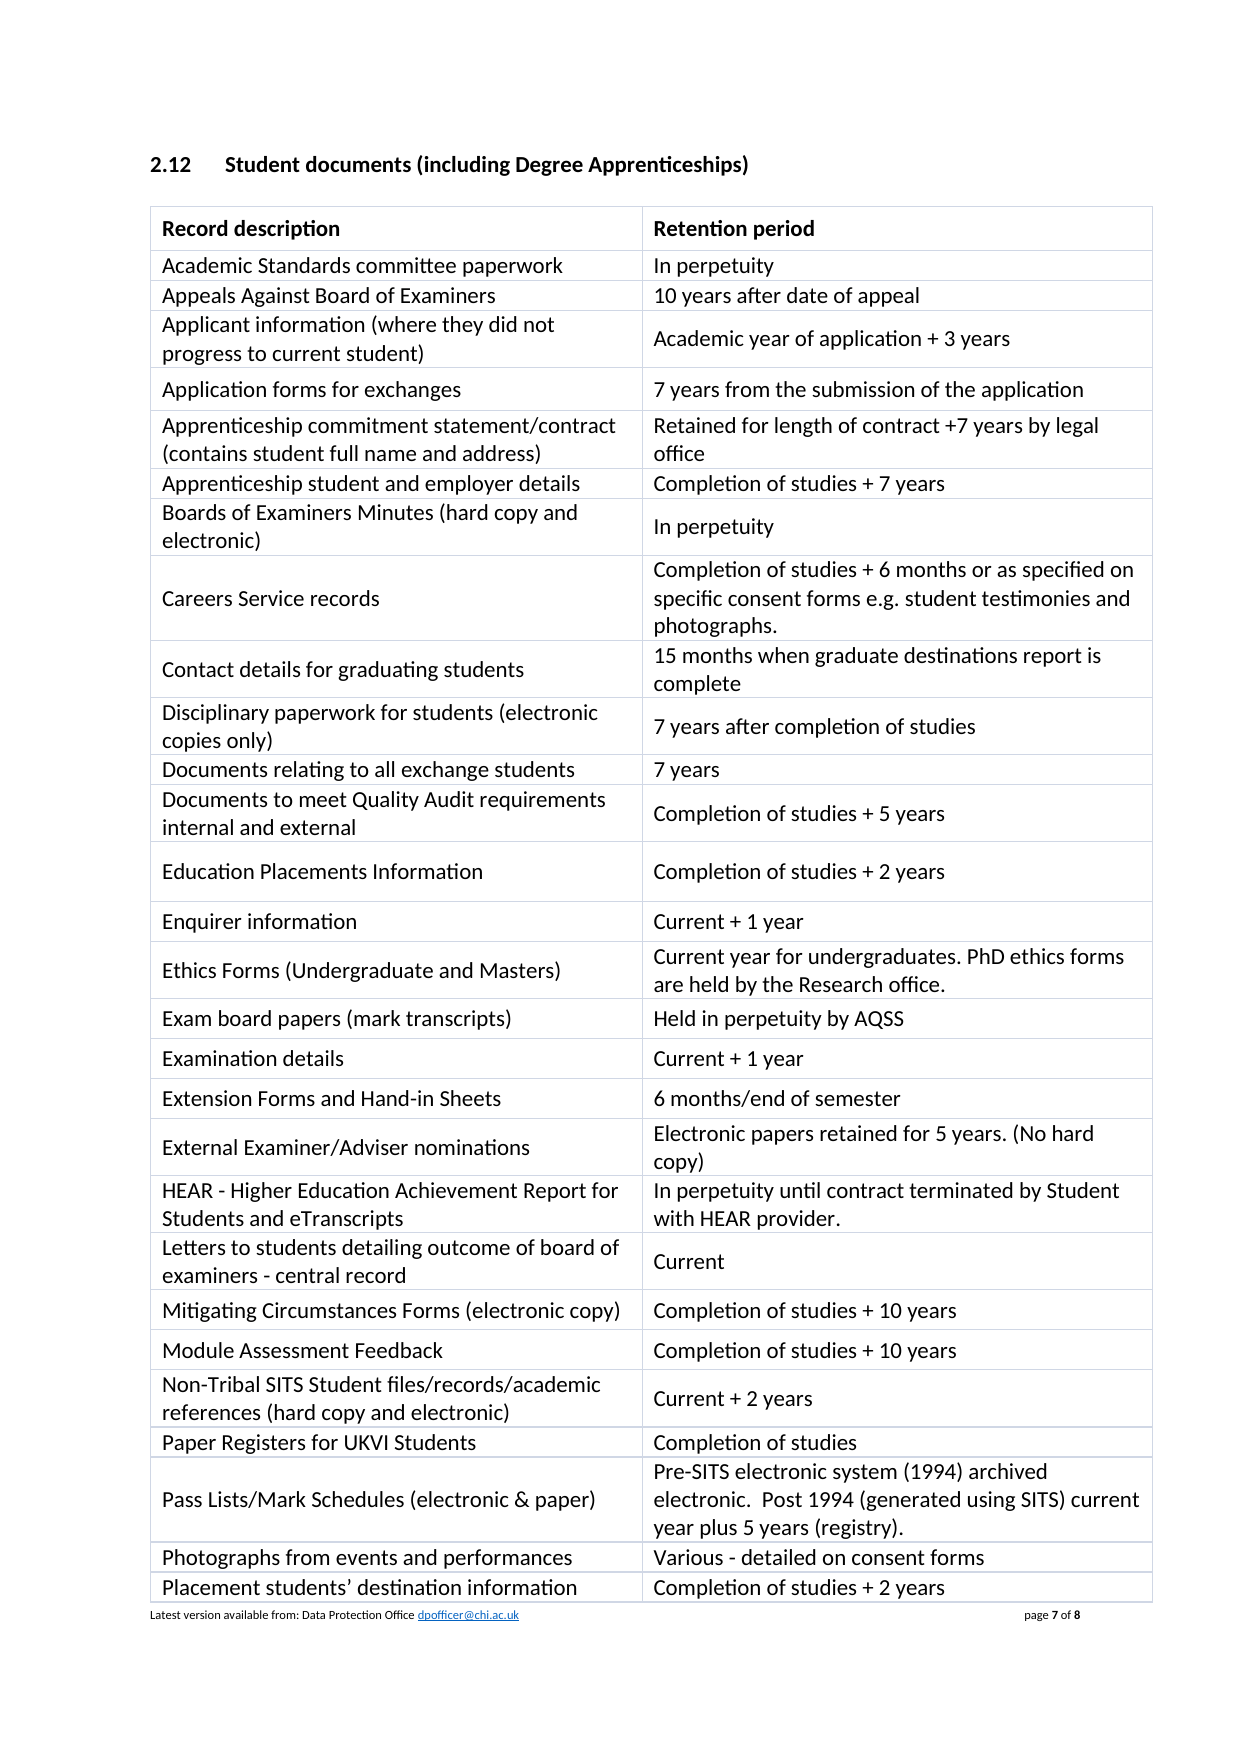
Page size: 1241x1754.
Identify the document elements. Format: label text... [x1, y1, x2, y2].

table_cell Academic year of application + 3 years [643, 311, 1152, 367]
table_cell Academic Standards committee paperwork [151, 251, 642, 279]
table_cell HEAR - Higher Education Achievement Report for Students and eTranscripts [151, 1176, 642, 1232]
table_cell Current + 2 years [643, 1370, 1152, 1426]
table_cell Applicant information (where they did not progress to current student) [151, 311, 642, 367]
table_cell Ethics Forms (Undergraduate and Masters) [151, 942, 642, 998]
table_header Record description [151, 207, 642, 249]
table_cell Completion of studies [643, 1428, 1152, 1456]
table_cell Completion of studies + 2 years [643, 842, 1152, 901]
table_cell External Examiner/Adviser nominations [151, 1119, 642, 1175]
table_cell Current + 1 year [643, 1039, 1152, 1078]
table_cell Extension Forms and Hand-in Sheets [151, 1079, 642, 1118]
table_cell Completion of studies + 6 months or as specified on specific consent forms e.g. student testimonies and photographs. [643, 556, 1152, 640]
table_cell Disciplinary paperwork for students (electronic copies only) [151, 698, 642, 754]
table_cell Documents to meet Quality Audit requirements internal and external [151, 785, 642, 841]
table_cell Contact details for graduating students [151, 641, 642, 697]
table_cell Electronic papers retained for 5 years. (No hard copy) [643, 1119, 1152, 1175]
table_cell Boards of Examiners Minutes (hard copy and electronic) [151, 499, 642, 554]
text 2.12 Student documents (including Degree Apprenticeships) [150, 150, 1090, 178]
table_cell Apprenticeship student and employer details [151, 469, 642, 497]
table_cell Module Assessment Feedback [151, 1330, 642, 1369]
table_cell Placement students’ destination information [151, 1573, 642, 1601]
table_cell Examination details [151, 1039, 642, 1078]
table_cell In perpetuity [643, 251, 1152, 279]
table_cell Mitigating Circumstances Forms (electronic copy) [151, 1290, 642, 1329]
table_cell Current year for undergraduates. PhD ethics forms are held by the Research office. [643, 942, 1152, 998]
table_cell Application forms for exchanges [151, 368, 642, 410]
table_cell In perpetuity until contract terminated by Student with HEAR provider. [643, 1176, 1152, 1232]
table_cell Held in perpetuity by AQSS [643, 999, 1152, 1038]
table_cell Apprenticeship commitment statement/contract (contains student full name and address) [151, 411, 642, 467]
table_cell Photographs from events and performances [151, 1543, 642, 1571]
table_cell Careers Service records [151, 556, 642, 640]
table_cell Documents relating to all exchange students [151, 755, 642, 784]
table_cell Completion of studies + 2 years [643, 1573, 1152, 1601]
table_cell Current + 1 year [643, 902, 1152, 941]
table_cell Retained for length of contract +7 years by legal office [643, 411, 1152, 467]
table_cell Completion of studies + 5 years [643, 785, 1152, 841]
table_cell Letters to students detailing outcome of board of examiners - central record [151, 1233, 642, 1289]
table_cell Education Placements Information [151, 842, 642, 901]
table_cell Completion of studies + 10 years [643, 1290, 1152, 1329]
table_cell Enquirer information [151, 902, 642, 941]
table_cell 15 months when graduate destinations report is complete [643, 641, 1152, 697]
table_cell Paper Registers for UKVI Students [151, 1428, 642, 1456]
table_cell 10 years after date of appeal [643, 281, 1152, 309]
table_cell In perpetuity [643, 499, 1152, 554]
table_cell 7 years [643, 755, 1152, 784]
table_cell Non-Tribal SITS Student files/records/academic references (hard copy and electronic) [151, 1370, 642, 1426]
table_cell Exam board papers (mark transcripts) [151, 999, 642, 1038]
table_cell 6 months/end of semester [643, 1079, 1152, 1118]
table_cell Various - detailed on consent forms [643, 1543, 1152, 1571]
table_cell Current [643, 1233, 1152, 1289]
table_cell 7 years after completion of studies [643, 698, 1152, 754]
table_cell Pre-SITS electronic system (1994) archived electronic. Post 1994 (generated using SITS) current year plus 5 years (registry). [643, 1458, 1152, 1541]
table_cell Pass Lists/Mark Schedules (electronic & paper) [151, 1458, 642, 1541]
table_cell 7 years from the submission of the application [643, 368, 1152, 410]
table_cell Completion of studies + 10 years [643, 1330, 1152, 1369]
table_cell Appeals Against Board of Examiners [151, 281, 642, 309]
table_cell Completion of studies + 7 years [643, 469, 1152, 497]
table_header Retention period [643, 207, 1152, 249]
